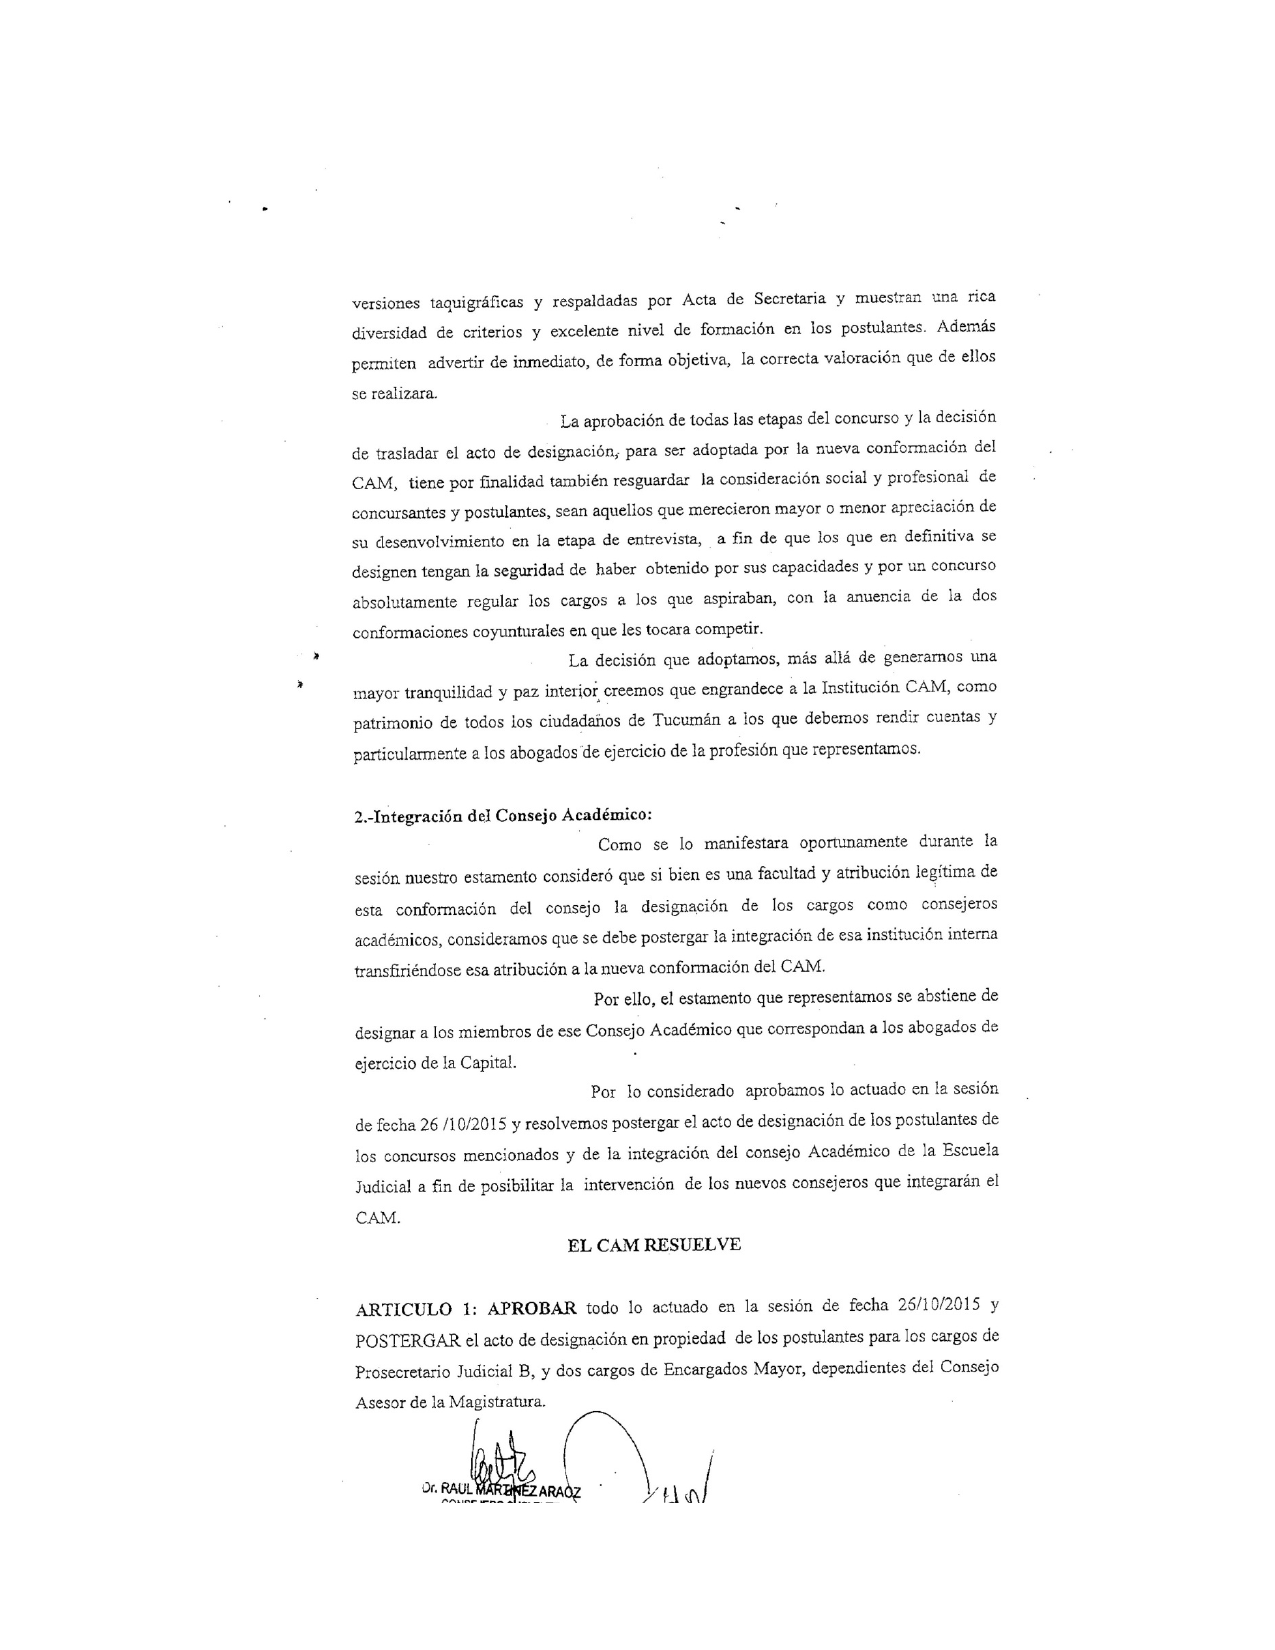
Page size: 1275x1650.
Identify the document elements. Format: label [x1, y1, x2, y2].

picture [177, 147, 1076, 1503]
